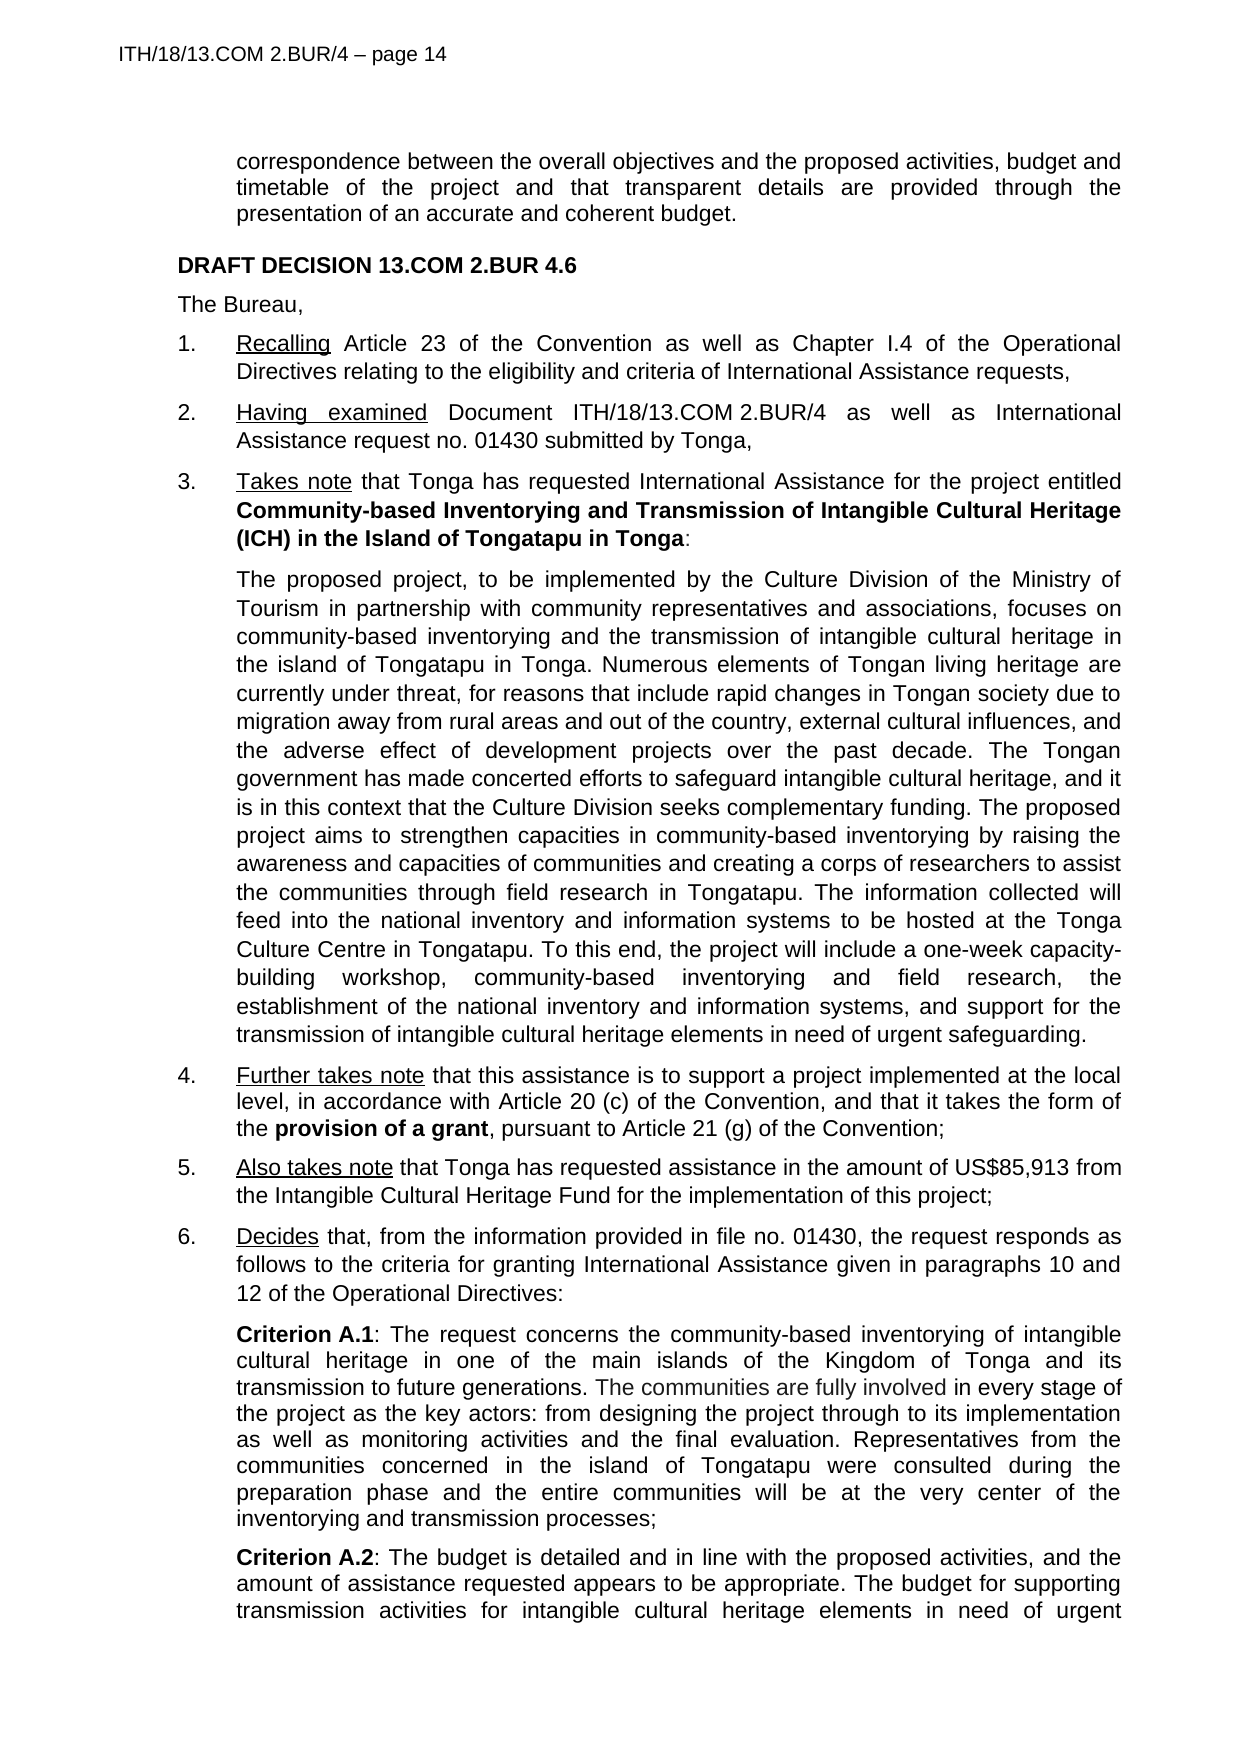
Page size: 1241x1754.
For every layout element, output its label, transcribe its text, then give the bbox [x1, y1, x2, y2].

list Recalling Article 23 of the Convention as well as Chapter I.4 of the Operational Directives relating to the eligibility and criteria of International Assistance requests, [177, 329, 1122, 384]
text DRAFT DECISION 13.COM 2.BUR 4.6 [177, 252, 1122, 278]
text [236, 1544, 1122, 1623]
list Decides that, from the information provided in file no. 01430, the request responds as follows to the criteria for granting International Assistance given in paragraphs 10 and 12 of the Operational Directives: [177, 1223, 1122, 1306]
list Having examined Document ITH/18/13.COM 2.BUR/4 as well as International Assistance request no. 01430 submitted by Tonga, [177, 399, 1122, 454]
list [177, 148, 1122, 227]
list Takes note that Tonga has requested International Assistance for the project entitled Community-based Inventorying and Transmission of Intangible Cultural Heritage (ICH) in the Island of Tongatapu in Tonga: [177, 468, 1122, 551]
text The Bureau, [177, 291, 1122, 317]
list Further takes note that this assistance is to support a project implemented at the local level, in accordance with Article 20 (c) of the Convention, and that it takes the form of the provision of a grant, pursuant to Article 21 (g) of the Convention; [177, 1062, 1122, 1141]
text The proposed project, to be implemented by the Culture Division of the Ministry of Tourism in partnership with community representatives and associations, focuses on community-based inventorying and the transmission of intangible cultural heritage in the island of Tongatapu in Tonga. Numerous elements of Tongan living heritage are currently under threat, for reasons that include rapid changes in Tongan society due to migration away from rural areas and out of the country, external cultural influences, and the adverse effect of development projects over the past decade. The Tongan government has made concerted efforts to safeguard intangible cultural heritage, and it is in this context that the Culture Division seeks complementary funding. The proposed project aims to strengthen capacities in community-based inventorying by raising the awareness and capacities of communities and creating a corps of researchers to assist the communities through field research in Tongatapu. The information collected will feed into the national inventory and information systems to be hosted at the Tonga Culture Centre in Tongatapu. To this end, the project will include a one-week capacity-building workshop, community-based inventorying and field research, the establishment of the national inventory and information systems, and support for the transmission of intangible cultural heritage elements in need of urgent safeguarding. [236, 566, 1122, 1047]
list Also takes note that Tonga has requested assistance in the amount of US$85,913 from the Intangible Cultural Heritage Fund for the implementation of this project; [177, 1153, 1122, 1208]
text Criterion A.1: The request concerns the community-based inventorying of intangible cultural heritage in one of the main islands of the Kingdom of Tonga and its transmission to future generations. The communities are fully involved in every stage of the project as the key actors: from designing the project through to its implementation as well as monitoring activities and the final evaluation. Representatives from the communities concerned in the island of Tongatapu were consulted during the preparation phase and the entire communities will be at the very center of the inventorying and transmission processes; [236, 1321, 1122, 1532]
